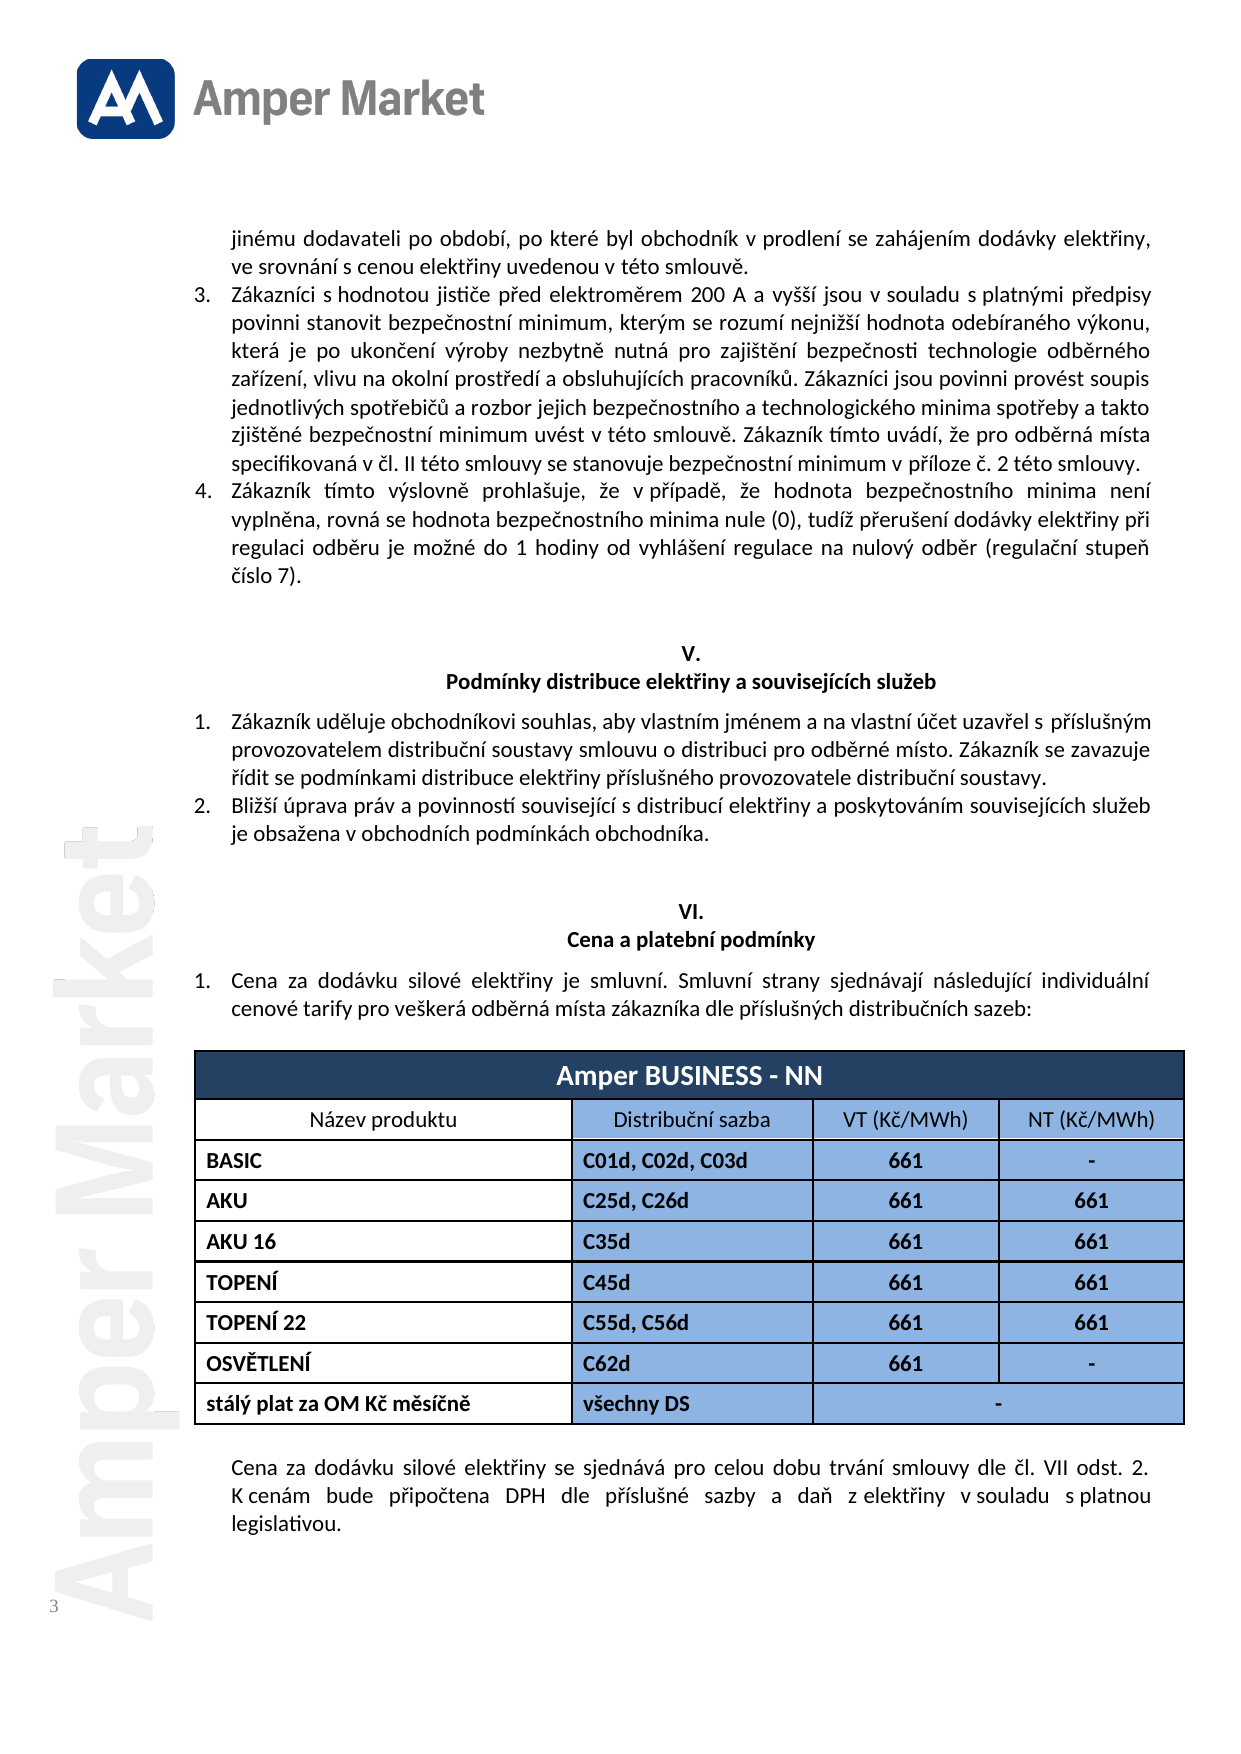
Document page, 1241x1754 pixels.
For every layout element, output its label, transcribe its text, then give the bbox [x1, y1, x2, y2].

table_cell BASIC [196, 1141, 571, 1179]
table_cell AKU [196, 1181, 571, 1220]
picture [53, 826, 180, 1621]
table_cell AKU 16 [196, 1222, 571, 1260]
table_cell - [1000, 1344, 1183, 1382]
table_cell NT (Kč/MWh) [1000, 1100, 1183, 1138]
table_cell TOPENÍ [196, 1263, 571, 1301]
list Zákazník uděluje obchodníkovi souhlas, aby vlastním jménem a na vlastní účet uzavřel s příslušným provozovatelem distribuční soustavy smlouvu o distribuci pro odběrné místo. Zákazník se zavazuje řídit se podmínkami distribuce elektřiny příslušného provozovatele distribuční soustavy. [193, 707, 1152, 791]
table_cell Název produktu [196, 1100, 571, 1138]
table_cell 661 [814, 1181, 998, 1220]
list Zákazník tímto výslovně prohlašuje, že v případě, že hodnota bezpečnostního minima není vyplněna, rovná se hodnota bezpečnostního minima nule (0), tudíž přerušení dodávky elektřiny při regulaci odběru je možné do 1 hodiny od vyhlášení regulace na nulový odběr (regulační stupeň číslo 7). [195, 477, 1152, 589]
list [195, 224, 1152, 281]
table_cell všechny DS [573, 1384, 812, 1423]
table_cell - [814, 1384, 1183, 1423]
text Podmínky distribuce elektřiny a souvisejících služeb [231, 667, 1152, 695]
table_cell - [1000, 1141, 1183, 1179]
table_cell VT (Kč/MWh) [814, 1100, 998, 1138]
table_cell TOPENÍ 22 [196, 1303, 571, 1342]
table_cell 661 [814, 1344, 998, 1382]
table_cell C45d [573, 1263, 812, 1301]
table_cell 661 [1000, 1303, 1183, 1342]
text VI. [231, 897, 1152, 925]
list Zákazníci s hodnotou jističe před elektroměrem 200 A a vyšší jsou v souladu s platnými předpisy povinni stanovit bezpečnostní minimum, kterým se rozumí nejnižší hodnota odebíraného výkonu, která je po ukončení výroby nezbytně nutná pro zajištění bezpečnosti technologie odběrného zařízení, vlivu na okolní prostředí a obsluhujících pracovníků. Zákazníci jsou povinni provést soupis jednotlivých spotřebičů a rozbor jejich bezpečnostního a technologického minima spotřeby a takto zjištěné bezpečnostní minimum uvést v této smlouvě. Zákazník tímto uvádí, že pro odběrná místa specifikovaná v čl. II této smlouvy se stanovuje bezpečnostní minimum v příloze č. 2 této smlouvy. [193, 281, 1152, 477]
text Cena a platební podmínky [231, 925, 1152, 953]
table_cell 661 [814, 1141, 998, 1179]
table_cell Distribuční sazba [573, 1100, 812, 1138]
list Cena za dodávku silové elektřiny se sjednává pro celou dobu trvání smlouvy dle čl. VII odst. 2. K cenám bude připočtena DPH dle příslušné sazby a daň z elektřiny v souladu s platnou legislativou. [231, 1453, 1152, 1537]
table_cell C55d, C56d [573, 1303, 812, 1342]
table_cell 661 [1000, 1263, 1183, 1301]
table_header Amper BUSINESS - NN [196, 1052, 1183, 1098]
table_cell stálý plat za OM Kč měsíčně [196, 1384, 571, 1423]
table_cell 661 [814, 1303, 998, 1342]
table_cell 661 [1000, 1222, 1183, 1260]
list Bližší úprava práv a povinností související s distribucí elektřiny a poskytováním souvisejících služeb je obsažena v obchodních podmínkách obchodníka. [193, 791, 1152, 847]
table_cell 661 [814, 1263, 998, 1301]
table_cell OSVĚTLENÍ [196, 1344, 571, 1382]
table_cell C62d [573, 1344, 812, 1382]
table_cell C25d, C26d [573, 1181, 812, 1220]
list Cena za dodávku silové elektřiny je smluvní. Smluvní strany sjednávají následující individuální cenové tarify pro veškerá odběrná místa zákazníka dle příslušných distribučních sazeb: [193, 966, 1152, 1022]
table_cell 661 [814, 1222, 998, 1260]
table_cell 661 [1000, 1181, 1183, 1220]
table_cell C01d, C02d, C03d [573, 1141, 812, 1179]
picture [76, 59, 485, 139]
text V. [231, 639, 1152, 667]
table_cell C35d [573, 1222, 812, 1260]
